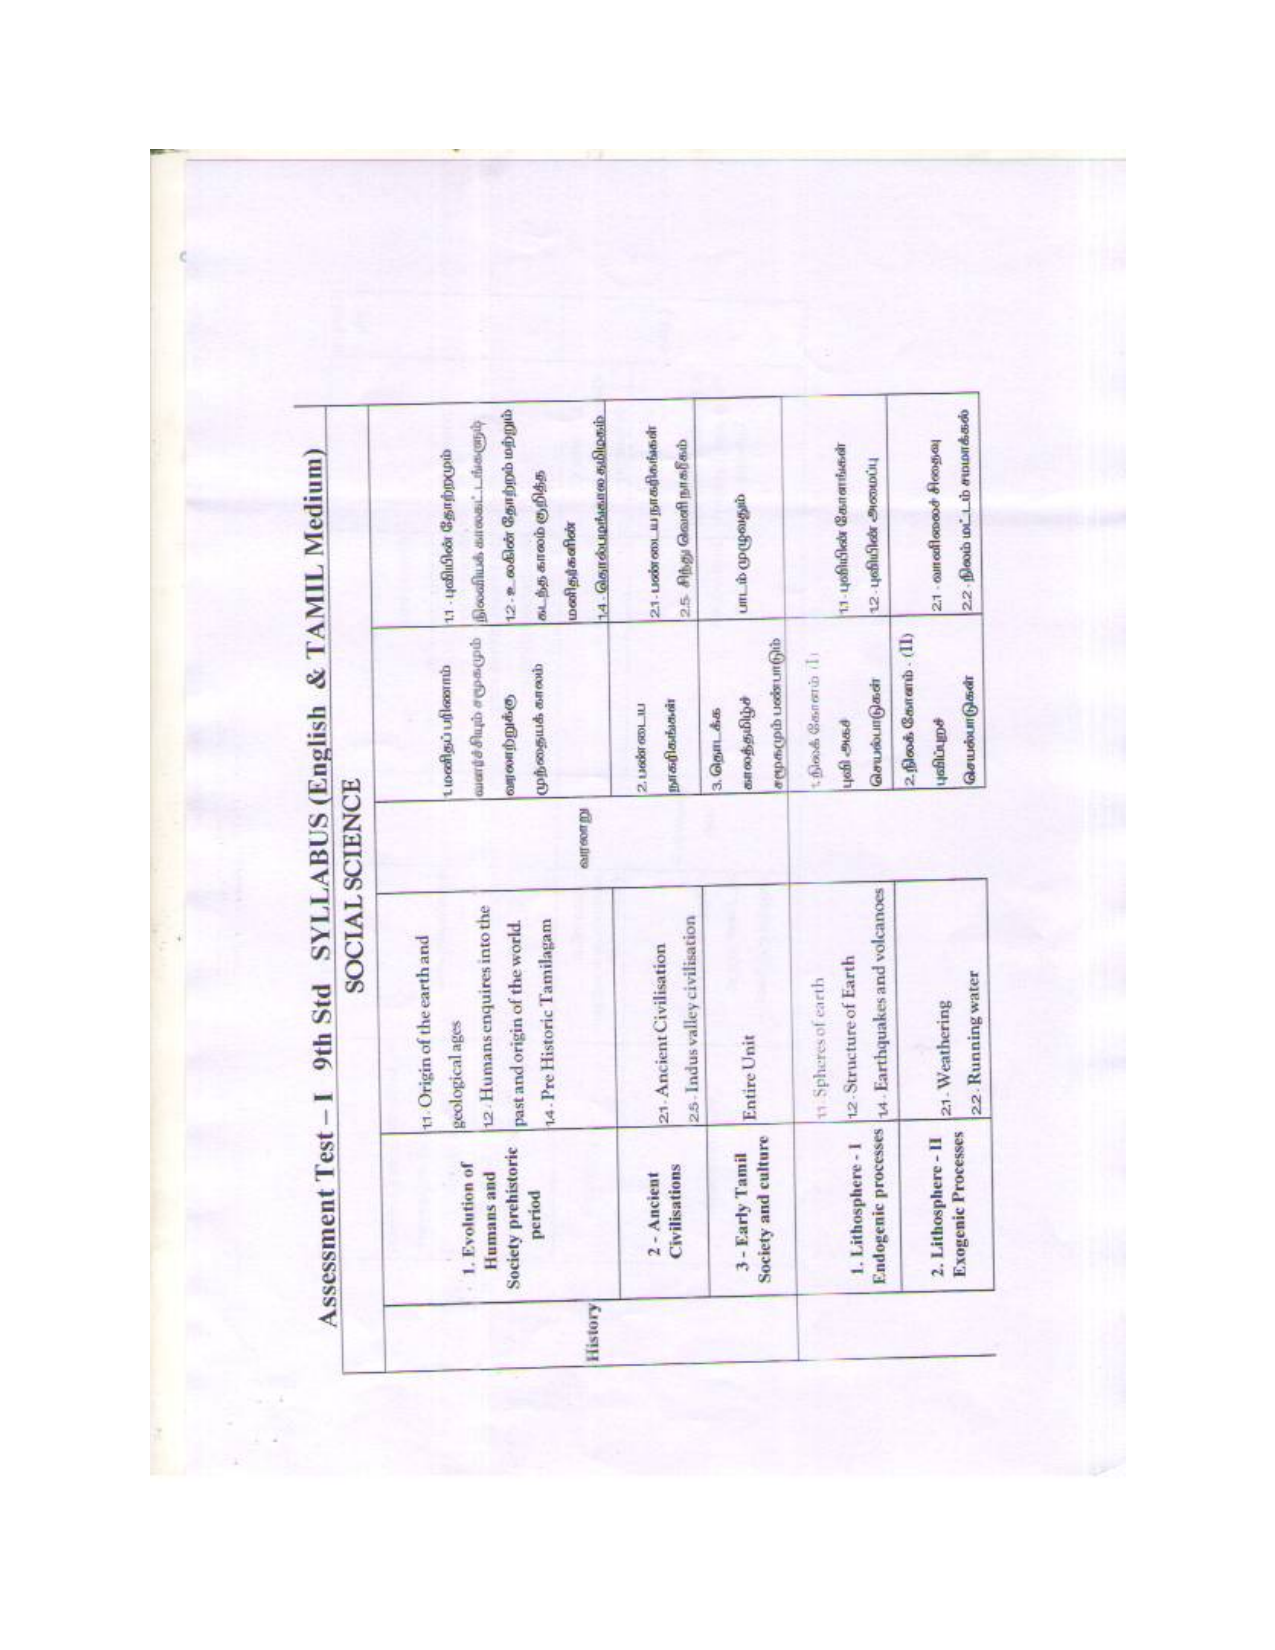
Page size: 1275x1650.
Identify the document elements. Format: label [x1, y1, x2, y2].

picture [150, 149, 1126, 1485]
